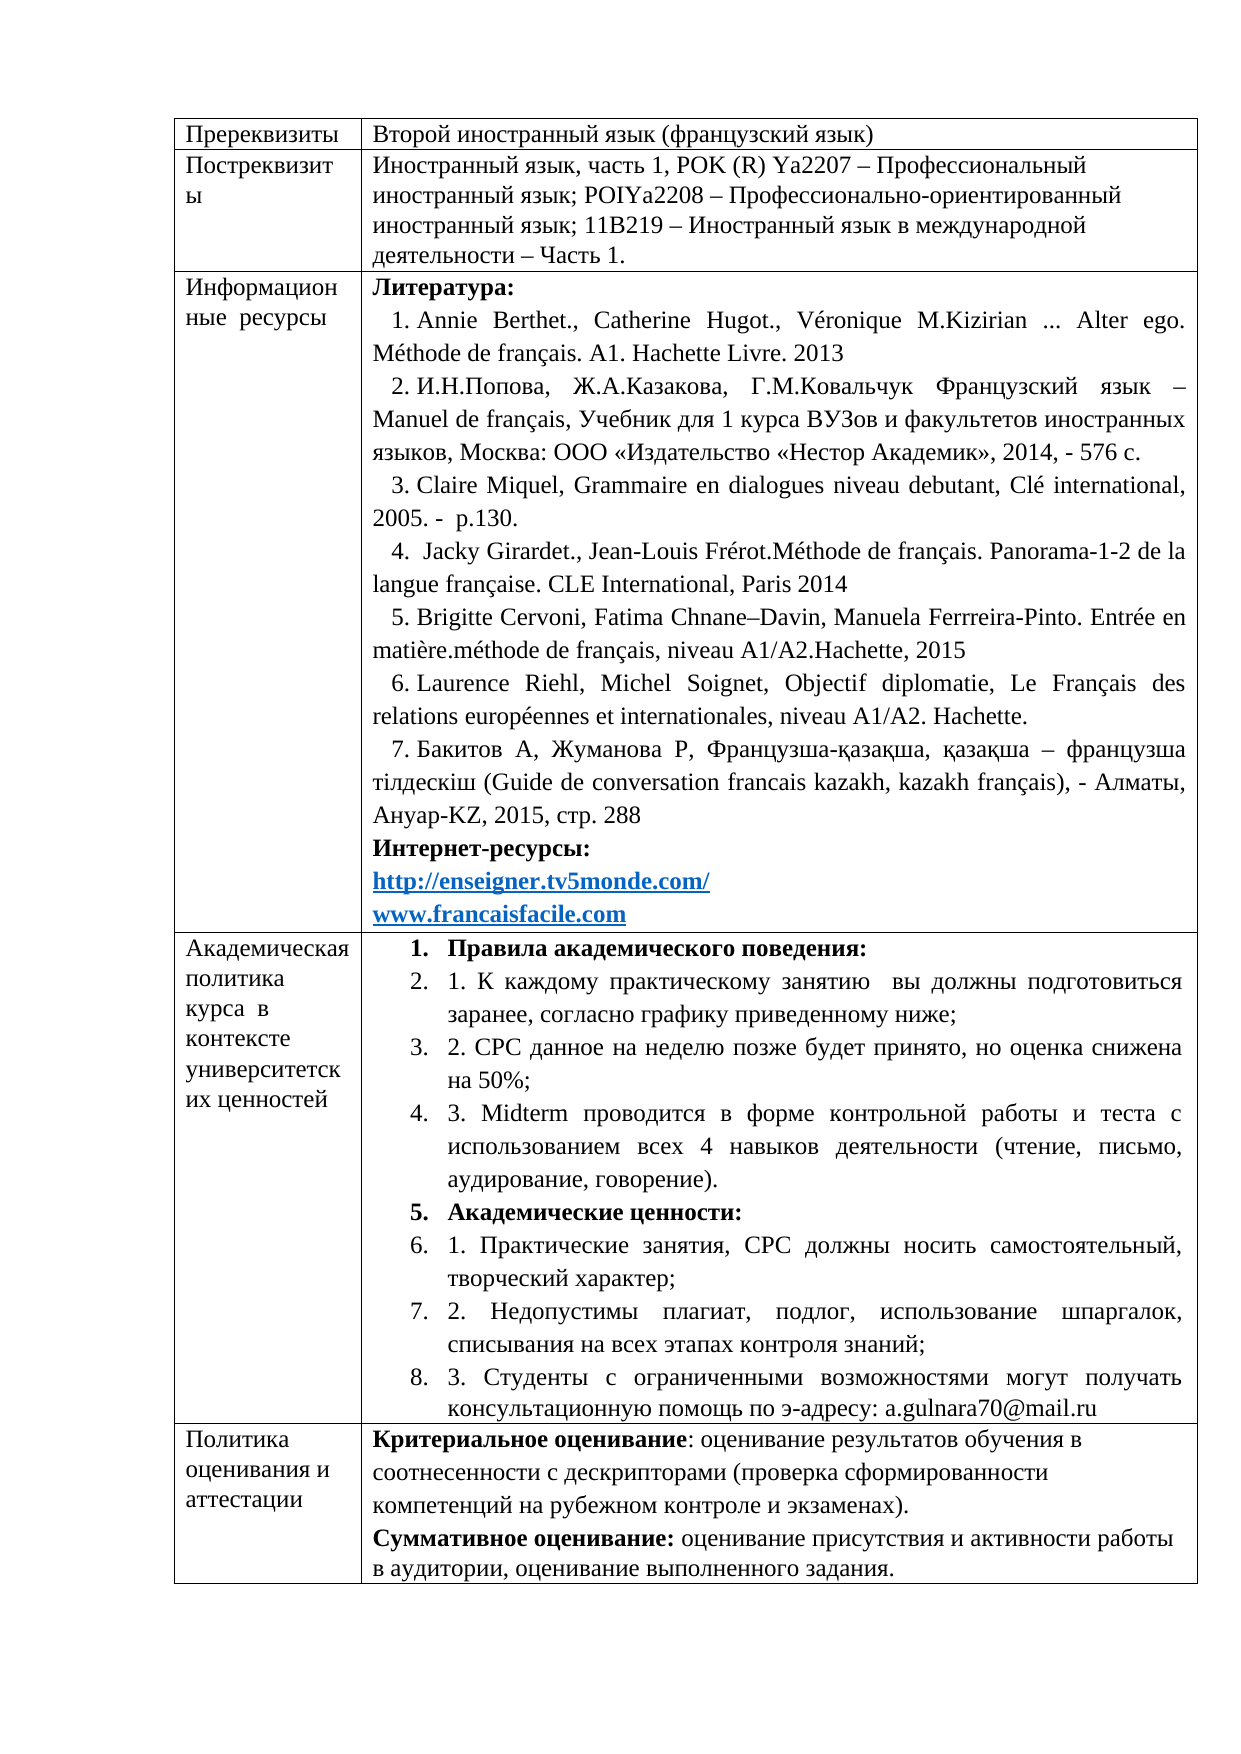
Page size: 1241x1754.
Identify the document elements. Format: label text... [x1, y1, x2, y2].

table_cell Иностранный язык, часть 1, POK (R) Ya2207 – Профессиональный иностранный язык; POIYa2208 – Профессионально-ориентированный иностранный язык; 11B219 – Иностранный язык в международной деятельности – Часть 1. [362, 150, 1197, 271]
table_cell Постреквизиты [175, 150, 361, 271]
table_cell Политика оценивания и аттестации [175, 1424, 361, 1583]
table_cell Правила академического поведения: 1. К каждому практическому занятию вы должны подготовиться заранее, согласно графику приведенному ниже; 2. СРС данное на неделю позже будет принято, но оценка снижена на 50%; 3. Midterm проводится в форме контрольной работы и теста с использованием всех 4 навыков деятельности (чтение, письмо, аудирование, говорение). Академические ценности: 1. Практические занятия, СРС должны носить самостоятельный, творческий характер; 2. Недопустимы плагиат, подлог, использование шпаргалок, списывания на всех этапах контроля знаний; 3. Студенты с ограниченными возможностями могут получать консультационную помощь по э-адресу: a.gulnara70@mail.ru [362, 933, 1197, 1423]
table_cell Пререквизиты [175, 119, 361, 149]
table_cell Академическая политика курса в контексте университетских ценностей [175, 933, 361, 1423]
table_cell Литература: Annie Berthet., Catherine Hugot., Véronique M.Kizirian ... Alter ego. Méthode de français. А1. Hachette Livre. 2013 И.Н.Попова, Ж.А.Казакова, Г.М.Ковальчук Французский язык – Manuel de français, Учебник для 1 курса ВУЗов и факультетов иностранных языков, Москва: ООО «Издательство «Нестор Академик», 2014, - 576 с. Claire Miquel, Grammaire en dialogues niveau debutant, Clé international, 2005. - p.130. Jacky Girardet., Jean-Louis Frérot.Méthode de français. Panorama-1-2 de la langue française. CLE International, Paris 2014 Brigitte Cervoni, Fatima Chnane–Davin, Manuela Ferrreira-Pinto. Entrée en matière.méthode de français, niveau A1/A2.Hachette, 2015 Laurence Riehl, Michel Soignet, Objectif diplomatie, Le Français des relations européennes et internationales, niveau A1/A2. Hachette. Бакитов А, Жуманова Р, Французша-қазақша, қазақша – французша тілдескіш (Guide de conversation francais kazakh, kazakh français), - Алматы, Ануар-KZ, 2015, стр. 288 Интернет-ресурсы: http://enseigner.tv5monde.com/ www.francaisfacile.com [362, 272, 1197, 932]
table_cell Информационные ресурсы [175, 272, 361, 932]
table_cell Критериальное оценивание: оценивание результатов обучения в соотнесенности с дескрипторами (проверка сформированности компетенций на рубежном контроле и экзаменах). Суммативное оценивание: оценивание присутствия и активности работы в аудитории, оценивание выполненного задания. [362, 1424, 1197, 1583]
table_cell Второй иностранный язык (французский язык) [362, 119, 1197, 149]
